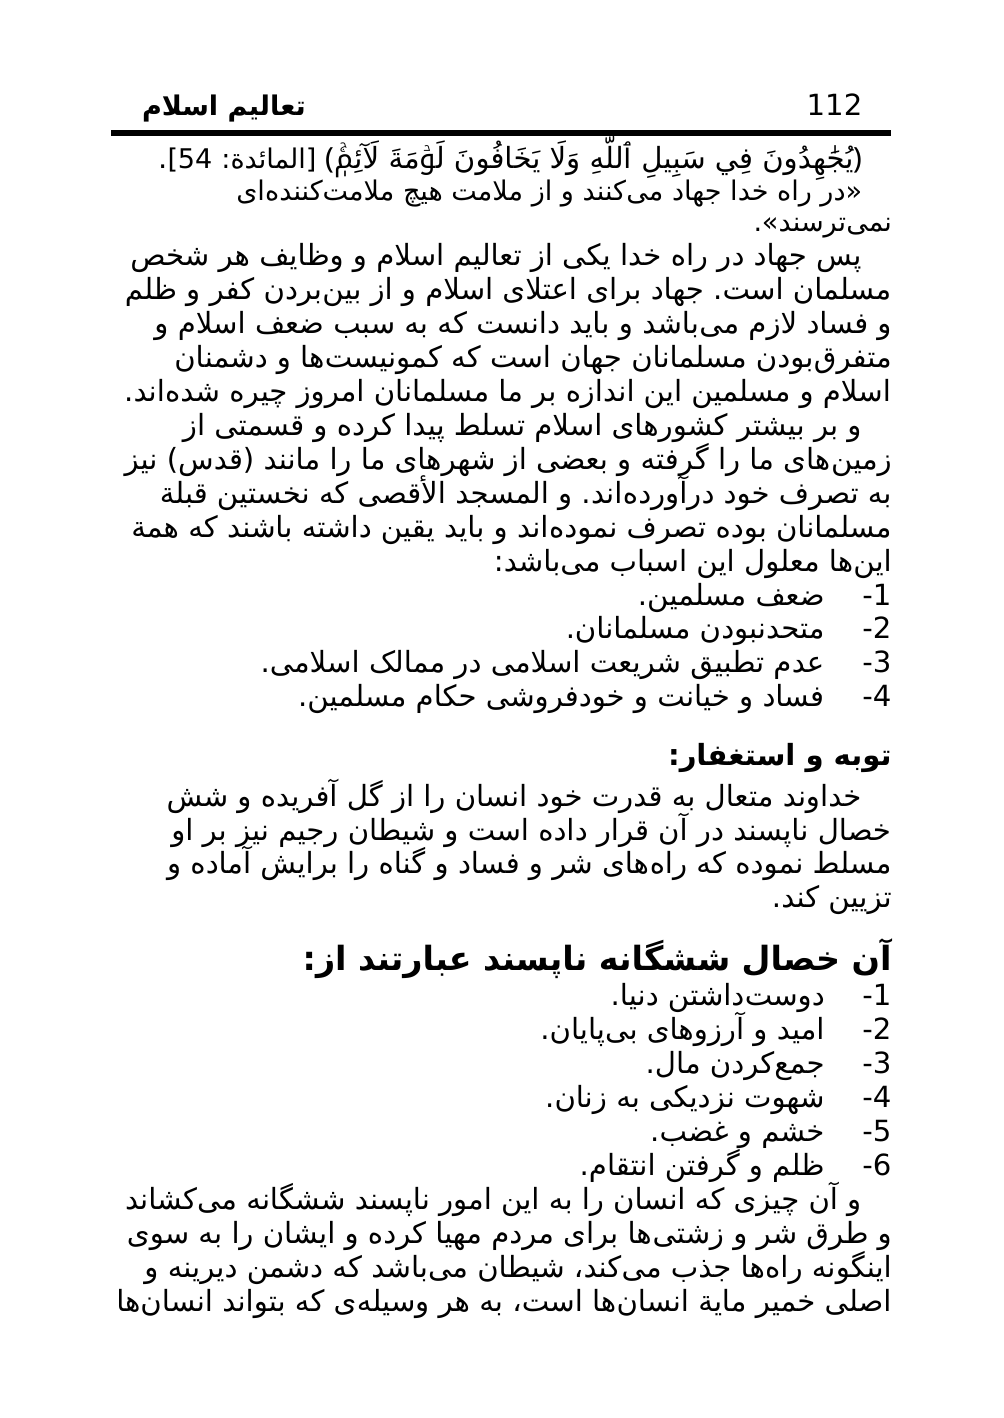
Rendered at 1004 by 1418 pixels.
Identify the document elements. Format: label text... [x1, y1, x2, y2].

text و بر بیشتر کشورهای اسلام تسلط پیدا کرده و قسمتی از زمین‌های ما را گرفته و بعضی از شهرهای ما را مانند (قدس) نیز به تصرف خود درآورده‌اند. و المسجد الأقصی که نخستین قبلة مسلمانان بوده تصرف نموده‌اند و باید یقین داشته باشند که همة این‌ها معلول این اسباب می‌باشد: [112, 408, 892, 578]
text توبه و استغفار: [112, 739, 892, 773]
list دوست‌داشتن دنیا. [112, 979, 862, 1013]
list جمع‌کردن مال. [112, 1047, 862, 1081]
text «در راه خدا جهاد می‌کنند و از ملامت هیچ ملامت‌کننده‌ای نمی‌ترسند». [112, 175, 892, 238]
list فساد و خیانت و خودفروشی حکام مسلمین. [112, 680, 862, 714]
list خشم و غضب. [112, 1114, 862, 1148]
list امید و آرزوهای بی‌پایان. [112, 1013, 862, 1047]
list متحدنبودن مسلمانان. [112, 612, 862, 646]
text ﴿يُجَٰهِدُونَ فِي سَبِيلِ ٱللَّهِ وَلَا يَخَافُونَ لَوۡمَةَ لَآئِمٖۚ﴾ [المائدة: 54]. [112, 141, 892, 175]
text پس جهاد در راه خدا یکی از تعالیم اسلام و وظایف هر شخص مسلمان است. جهاد برای اعتلای اسلام و از بین‌بردن کفر و ظلم و فساد لازم می‌باشد و باید دانست که به سبب ضعف اسلام و متفرق‌بودن مسلمانان جهان است که کمونیست‌ها و دشمنان اسلام و مسلمین این اندازه بر ما مسلمانان امروز چیره شده‌اند. [112, 238, 892, 408]
text خداوند متعال به قدرت خود انسان را از گل آفریده و شش خصال ناپسند در آن قرار داده است و شیطان رجیم نیز بر او مسلط نموده که راه‌های شر و فساد و گناه را برایش آماده و تزیین کند. [112, 779, 892, 915]
list شهوت نزدیکی به زنان. [112, 1081, 862, 1114]
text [112, 1182, 892, 1318]
list ظلم و گرفتن انتقام. [112, 1148, 862, 1182]
list عدم تطبیق شریعت اسلامی در ممالک اسلامی. [112, 646, 862, 680]
text آن خصال ششگانه ناپسند عبارتند از: [112, 940, 892, 979]
list ضعف مسلمین. [112, 578, 862, 612]
